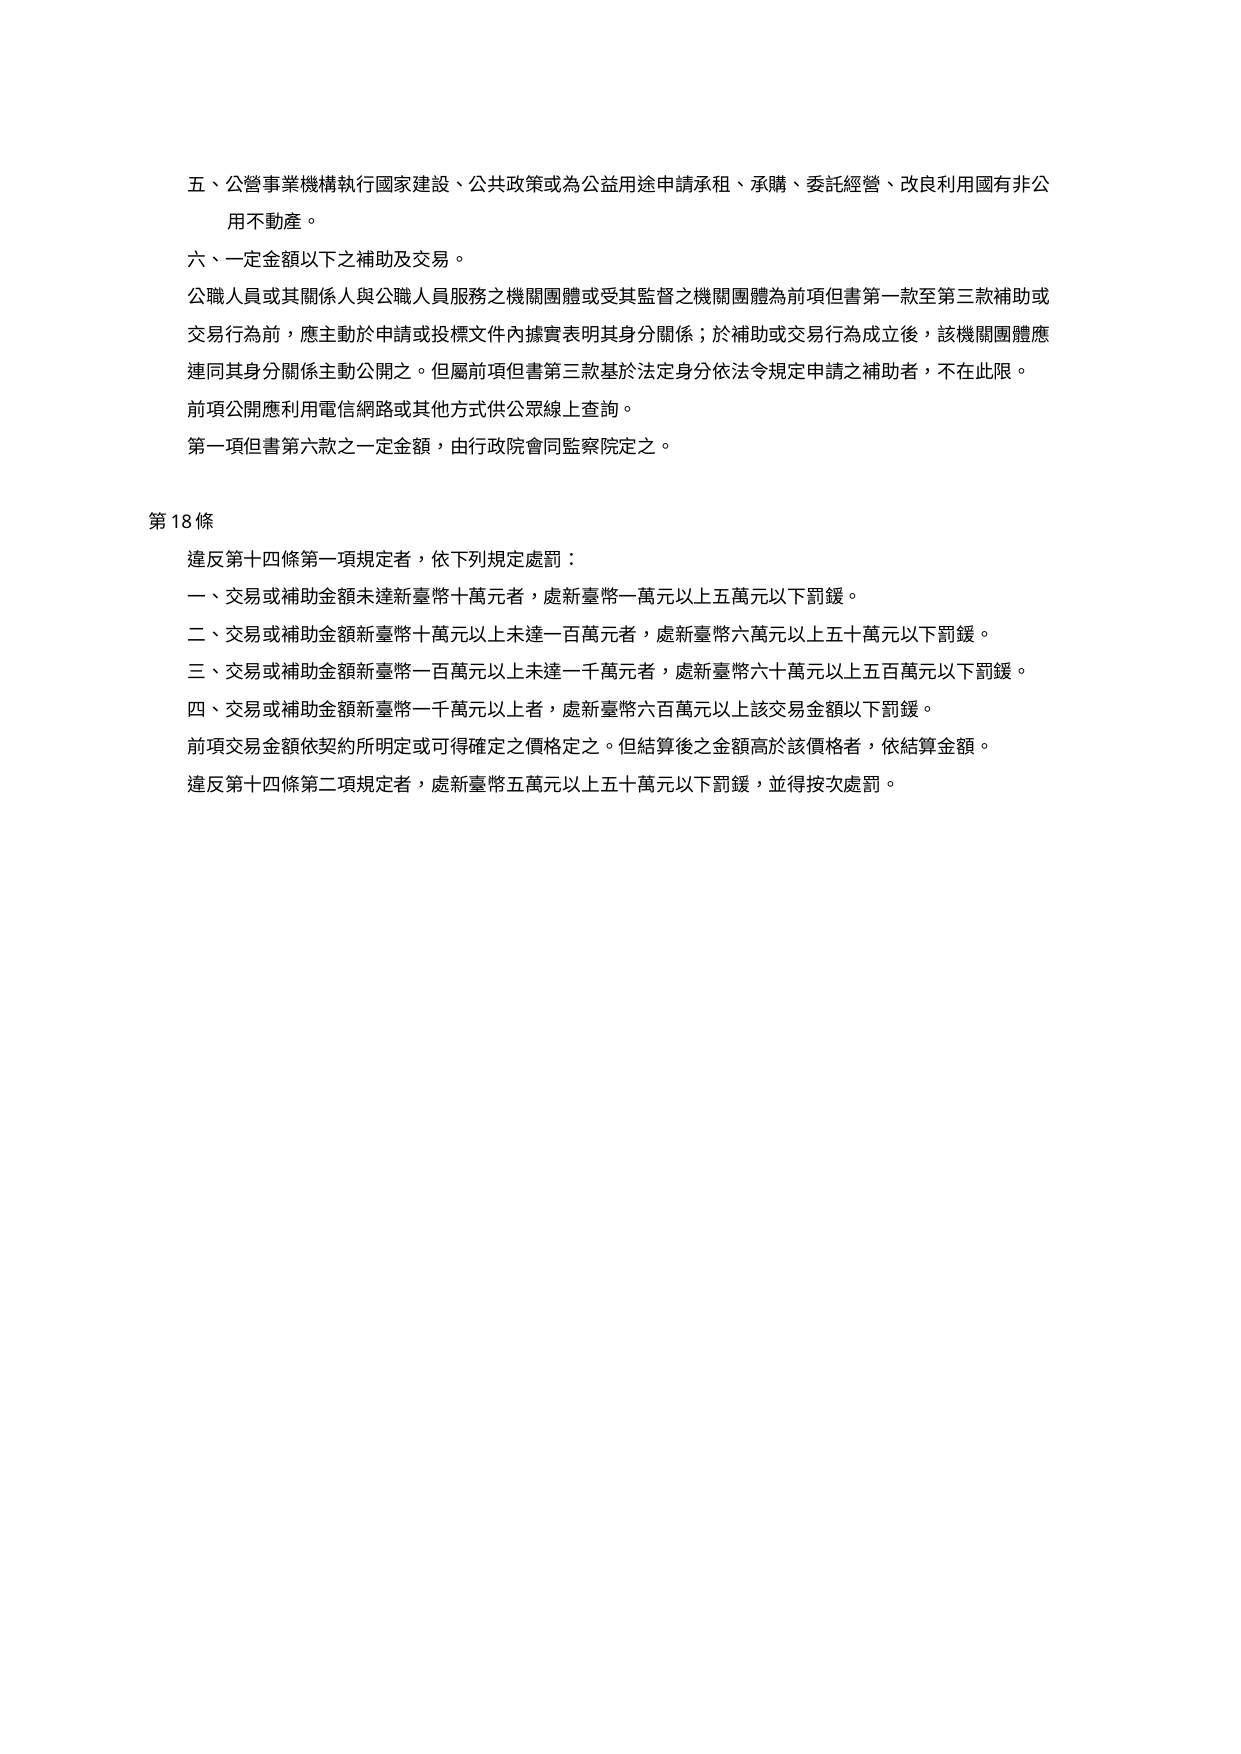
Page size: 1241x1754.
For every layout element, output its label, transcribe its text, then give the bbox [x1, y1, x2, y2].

text 前項交易金額依契約所明定或可得確定之價格定之。但結算後之金額高於該價格者，依結算金額。 [187, 727, 1053, 764]
text 六、一定金額以下之補助及交易。 [187, 239, 1053, 277]
text 前項公開應利用電信網路或其他方式供公眾線上查詢。 [187, 389, 1053, 427]
text 二、交易或補助金額新臺幣十萬元以上未達一百萬元者，處新臺幣六萬元以上五十萬元以下罰鍰。 [187, 614, 1053, 652]
text 第18條 [114, 502, 1146, 539]
text 四、交易或補助金額新臺幣一千萬元以上者，處新臺幣六百萬元以上該交易金額以下罰鍰。 [187, 689, 1053, 727]
text 五、公營事業機構執行國家建設、公共政策或為公益用途申請承租、承購、委託經營、改良利用國有非公用不動產。 [187, 164, 1053, 239]
text 違反第十四條第二項規定者，處新臺幣五萬元以上五十萬元以下罰鍰，並得按次處罰。 [187, 764, 1053, 802]
text 三、交易或補助金額新臺幣一百萬元以上未達一千萬元者，處新臺幣六十萬元以上五百萬元以下罰鍰。 [187, 652, 1053, 689]
text 違反第十四條第一項規定者，依下列規定處罰： [187, 539, 1053, 577]
text 第一項但書第六款之一定金額，由行政院會同監察院定之。 [187, 427, 1053, 464]
text 一、交易或補助金額未達新臺幣十萬元者，處新臺幣一萬元以上五萬元以下罰鍰。 [187, 577, 1053, 614]
text 公職人員或其關係人與公職人員服務之機關團體或受其監督之機關團體為前項但書第一款至第三款補助或交易行為前，應主動於申請或投標文件內據實表明其身分關係；於補助或交易行為成立後，該機關團體應連同其身分關係主動公開之。但屬前項但書第三款基於法定身分依法令規定申請之補助者，不在此限。 [187, 277, 1053, 389]
